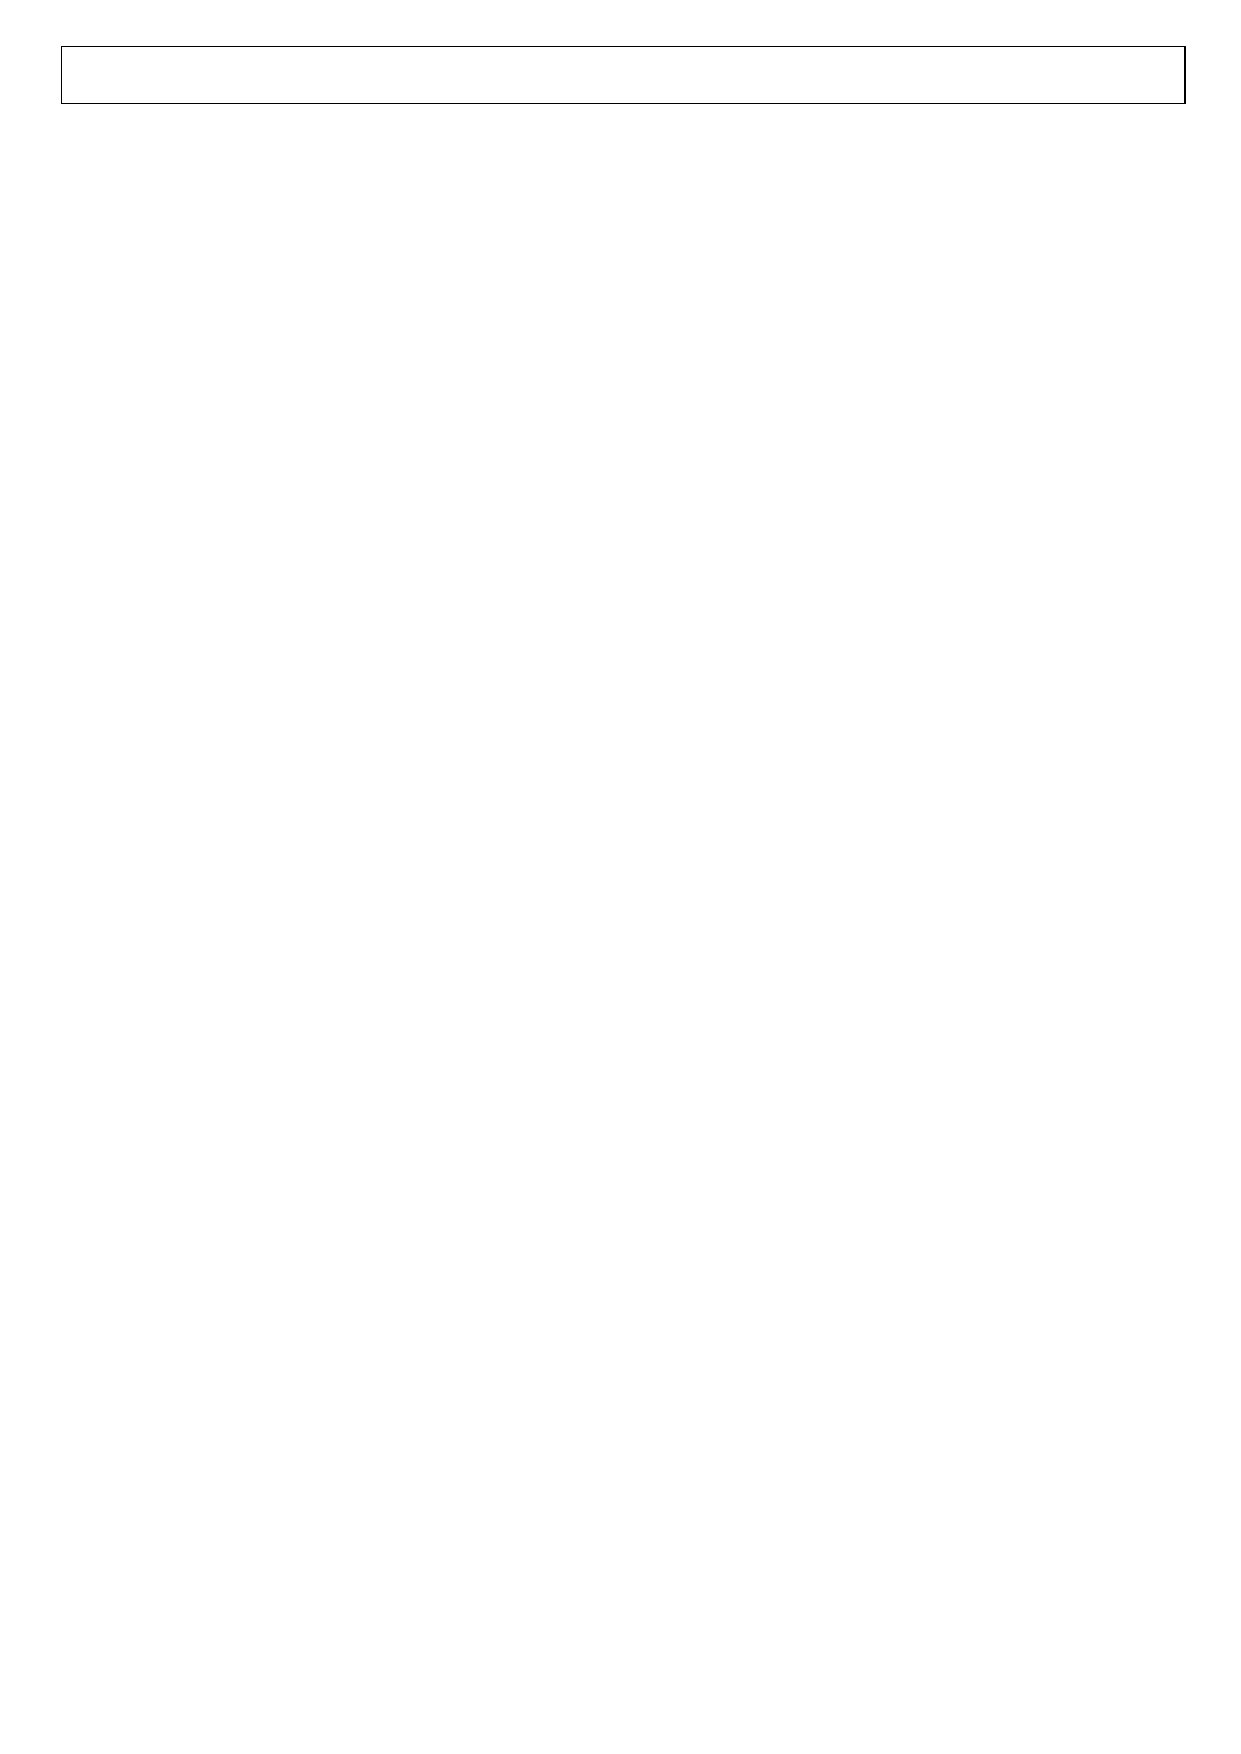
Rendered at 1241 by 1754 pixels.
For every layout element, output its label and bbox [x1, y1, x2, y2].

table_cell [62, 47, 1184, 102]
